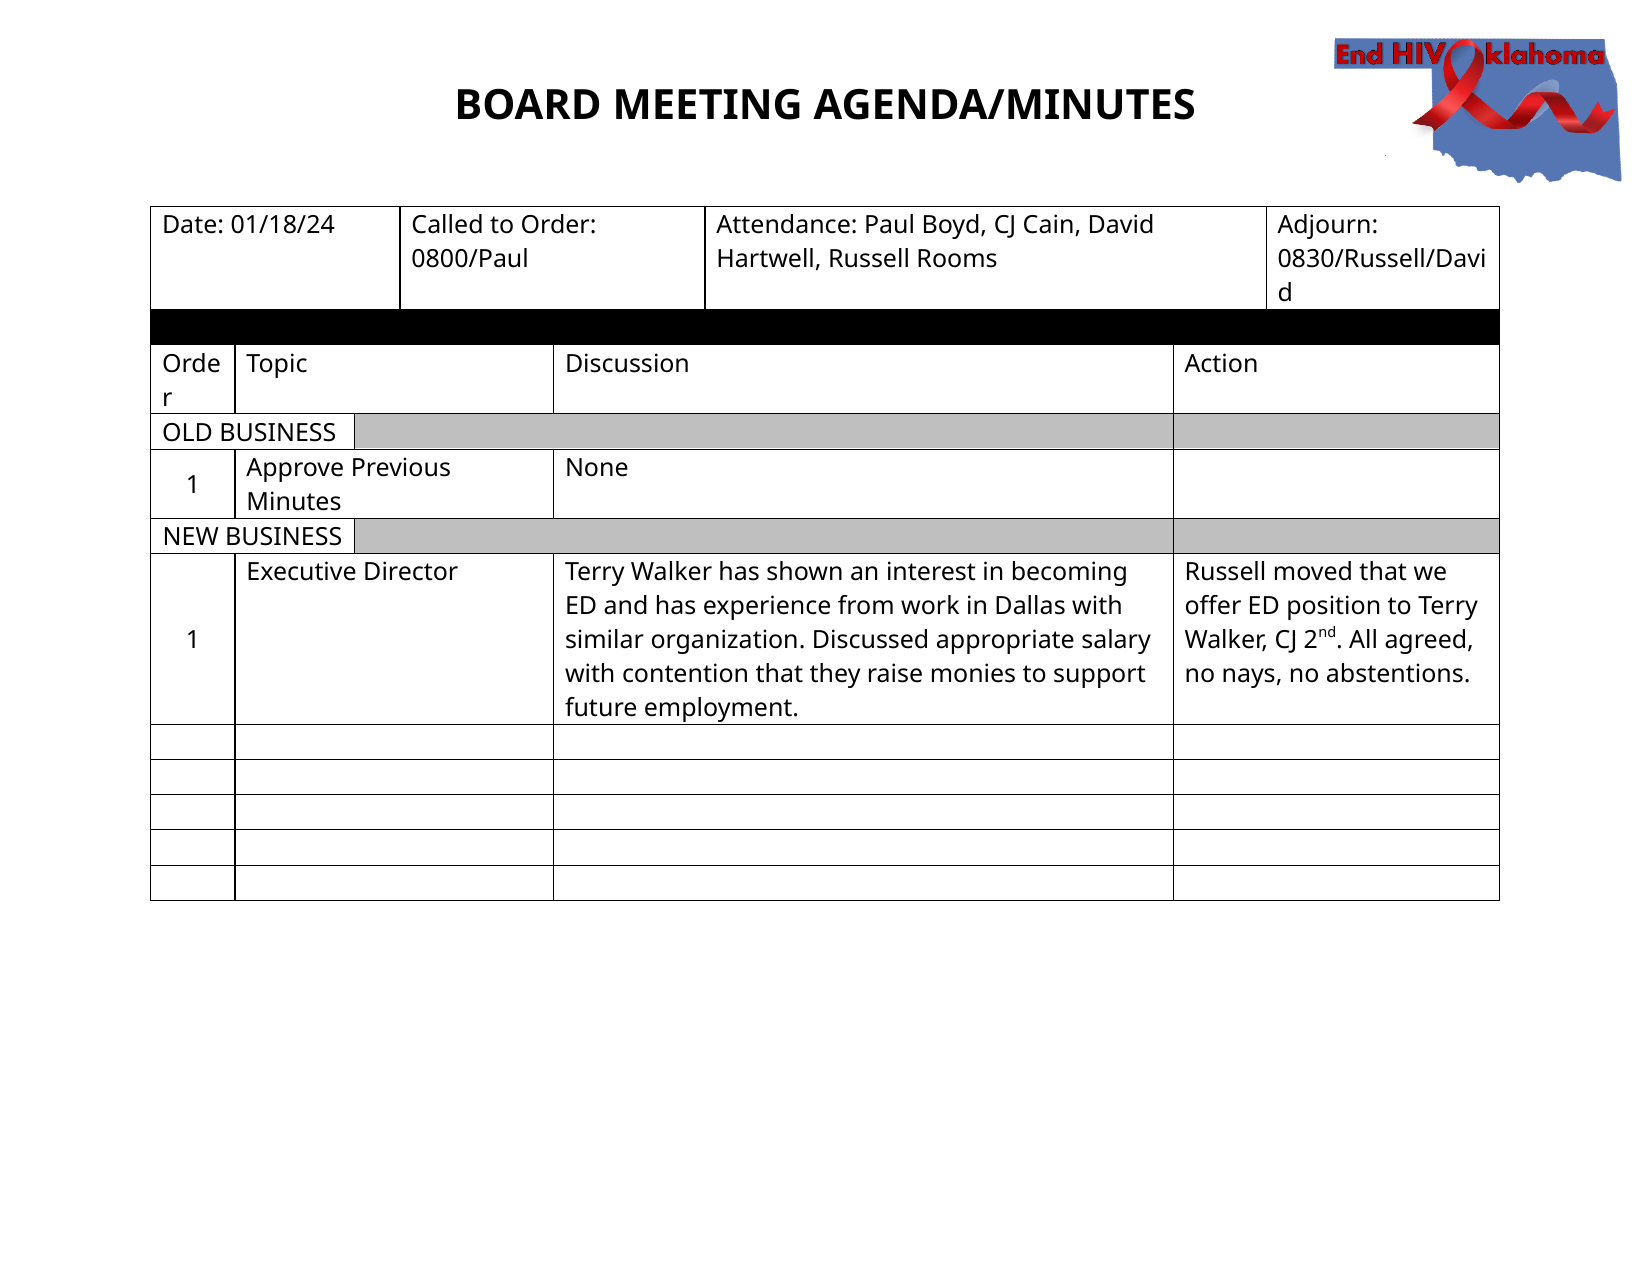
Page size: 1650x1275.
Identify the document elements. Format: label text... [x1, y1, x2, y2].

table_cell [828, 310, 1173, 344]
table_cell 1 [151, 554, 234, 724]
table_cell [554, 795, 1173, 829]
table_cell OLD BUSINESS [151, 414, 354, 448]
table_cell Topic [236, 345, 553, 413]
table_cell [1174, 414, 1499, 448]
table_cell [554, 830, 1173, 864]
table_cell [1174, 519, 1499, 553]
table_cell [151, 760, 234, 794]
table_header Adjourn: 0830/Russell/David [1267, 207, 1499, 309]
table_cell [151, 830, 234, 864]
table_cell [151, 866, 234, 899]
table_cell [236, 795, 553, 829]
table_cell [236, 830, 553, 864]
table_header Date: 01/18/24 [151, 207, 399, 309]
table_cell None [554, 450, 1173, 518]
table_cell Action [1174, 345, 1499, 413]
table_cell [151, 725, 234, 759]
table_cell NEW BUSINESS [151, 519, 354, 553]
table_cell Executive Director [236, 554, 553, 724]
table_cell [1174, 866, 1499, 899]
picture [1319, 4, 1639, 196]
table_cell Order [151, 345, 234, 413]
table_cell [236, 725, 553, 759]
table_header Called to Order: 0800/Paul [401, 207, 704, 309]
table_cell [151, 310, 399, 344]
table_cell [554, 725, 1173, 759]
table_cell [355, 519, 1173, 553]
table_cell [1174, 450, 1499, 518]
table_cell Terry Walker has shown an interest in becoming ED and has experience from work in Dallas with similar organization. Discussed appropriate salary with contention that they raise monies to support future employment. [554, 554, 1173, 724]
table_cell [1174, 795, 1499, 829]
table_cell [554, 760, 1173, 794]
table_cell [236, 866, 553, 899]
table_cell [236, 760, 553, 794]
table_cell [554, 866, 1173, 899]
table_cell [355, 414, 1173, 448]
table_cell Discussion [554, 345, 1173, 413]
table_cell [151, 795, 234, 829]
table_cell [1174, 310, 1499, 344]
table_header Attendance: Paul Boyd, CJ Cain, David Hartwell, Russell Rooms [706, 207, 1266, 309]
table_cell [401, 310, 827, 344]
table_cell [1174, 760, 1499, 794]
table_cell Russell moved that we offer ED position to Terry Walker, CJ 2nd. All agreed, no nays, no abstentions. [1174, 554, 1499, 724]
table_cell [1174, 830, 1499, 864]
table_cell Approve Previous Minutes [236, 450, 553, 518]
table_cell [1174, 725, 1499, 759]
table_cell 1 [151, 450, 234, 518]
